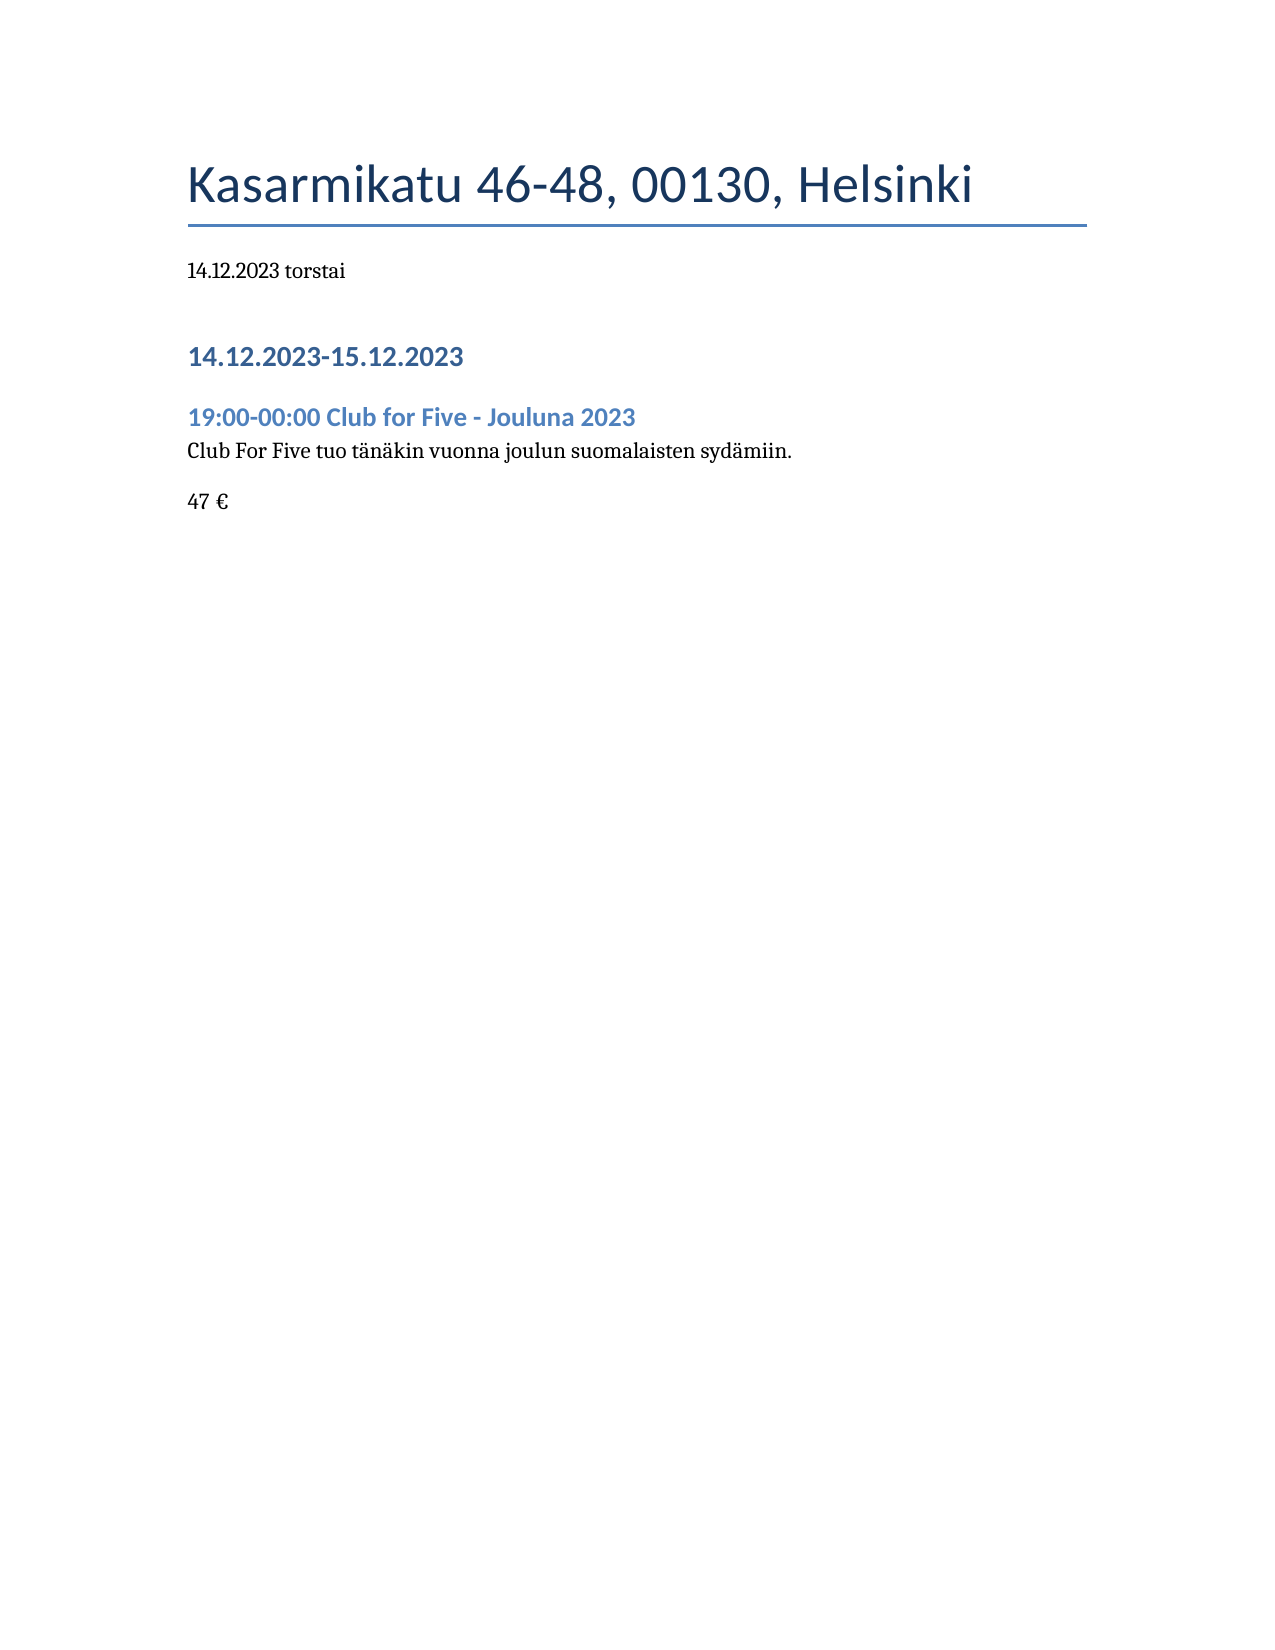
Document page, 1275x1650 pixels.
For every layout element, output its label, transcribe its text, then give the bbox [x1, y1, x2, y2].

title Kasarmikatu 46-48, 00130, Helsinki [187, 150, 1087, 227]
subtitle 14.12.2023-15.12.2023 [187, 338, 1087, 374]
text Club For Five tuo tänäkin vuonna joulun suomalaisten sydämiin. [187, 438, 1087, 464]
subtitle 19:00-00:00 Club for Five - Jouluna 2023 [187, 400, 1087, 433]
text 14.12.2023 torstai [187, 258, 1087, 284]
text 47 € [187, 489, 1087, 515]
